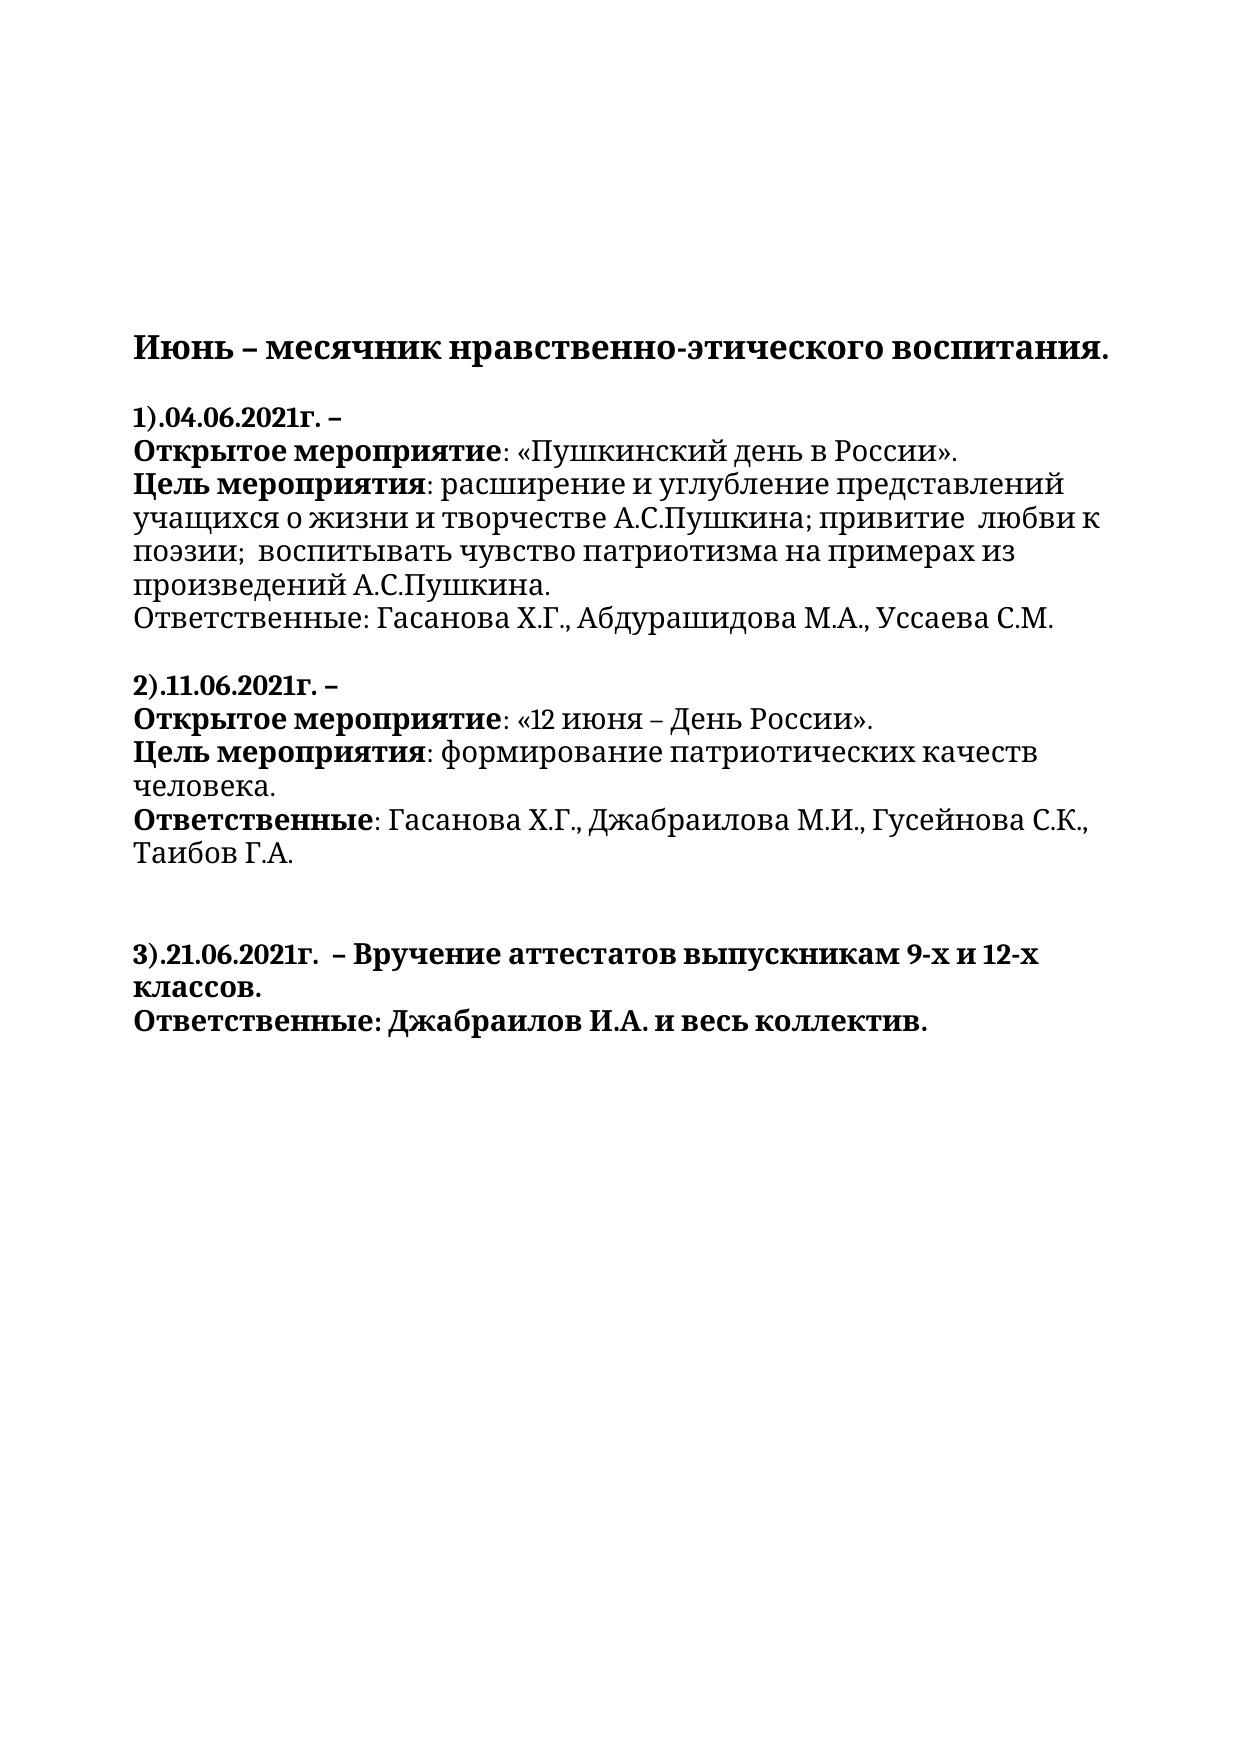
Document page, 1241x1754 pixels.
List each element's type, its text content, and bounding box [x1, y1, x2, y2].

text 2).11.06.2021г. – [133, 669, 1152, 703]
text Открытое мероприятие: «Пушкинский день в России». [133, 435, 1152, 468]
text Цель мероприятия: формирование патриотических качеств человека. [133, 737, 1152, 804]
text Ответственные: Гасанова Х.Г., Абдурашидова М.А., Уссаева С.М. [133, 602, 1152, 636]
text 3).21.06.2021г. – Вручение аттестатов выпускникам 9-х и 12-х классов. [133, 938, 1152, 1005]
text Ответственные: Джабраилов И.А. и весь коллектив. [133, 1005, 1152, 1038]
text Июнь – месячник нравственно-этического воспитания. [133, 329, 1152, 368]
text 1).04.06.2021г. – [133, 401, 1152, 435]
text Открытое мероприятие: «12 июня – День России». [133, 703, 1152, 737]
text Цель мероприятия: расширение и углубление представлений учащихся о жизни и творчестве А.С.Пушкина; привитие любви к поэзии; воспитывать чувство патриотизма на примерах из произведений А.С.Пушкина. [133, 468, 1152, 602]
text Ответственные: Гасанова Х.Г., Джабраилова М.И., Гусейнова С.К., Таибов Г.А. [133, 804, 1152, 871]
